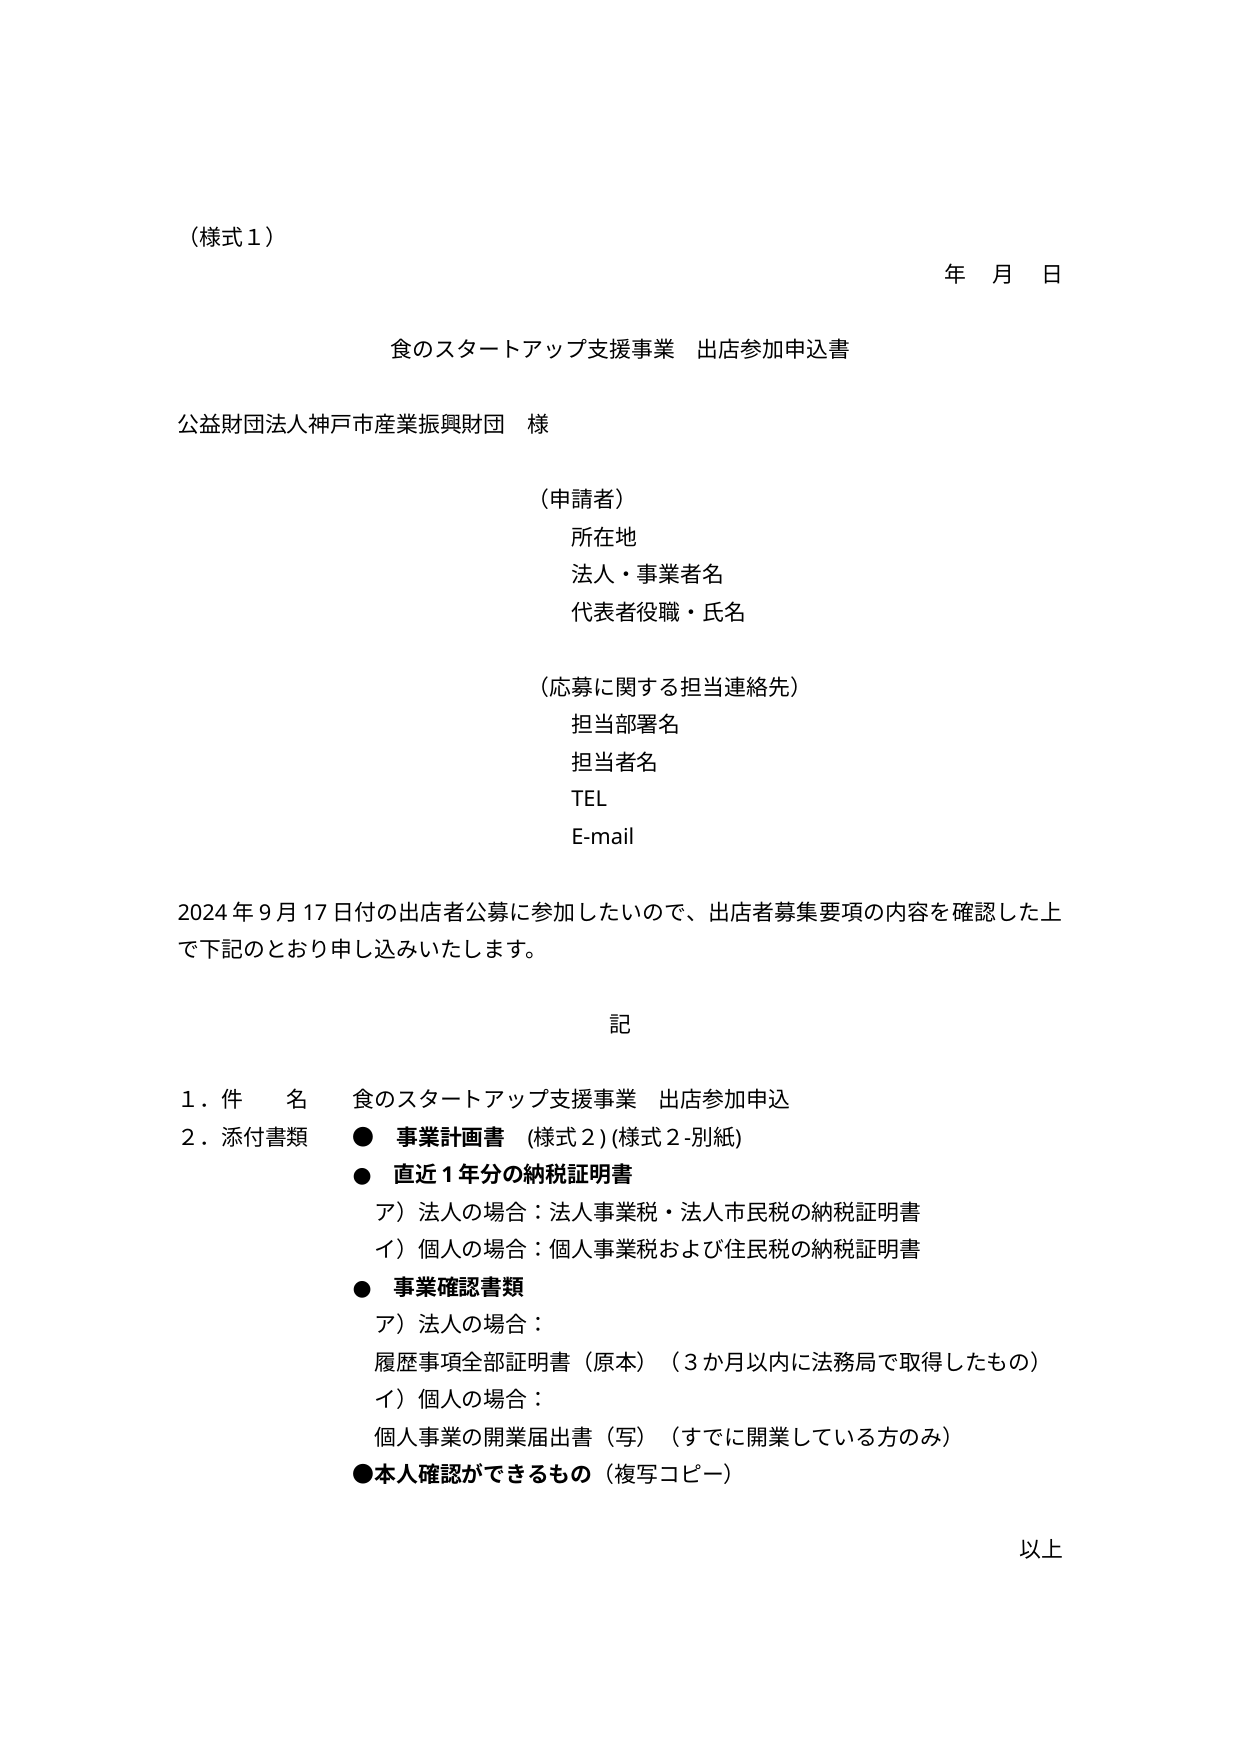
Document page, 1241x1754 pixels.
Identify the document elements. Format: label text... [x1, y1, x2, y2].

text ２．添付書類 ● 事業計画書 (様式２) (様式２-別紙) [177, 1117, 1063, 1154]
text 個人事業の開業届出書（写）（すでに開業している方のみ） [177, 1417, 1063, 1454]
text 記 [177, 1004, 1063, 1042]
text TEL [177, 779, 1063, 817]
text ● 事業確認書類 [177, 1267, 1063, 1304]
text ● 直近1年分の納税証明書 [177, 1154, 1063, 1192]
text 代表者役職・氏名 [177, 592, 1063, 629]
text 食のスタートアップ支援事業 出店参加申込書 [177, 329, 1063, 367]
text 公益財団法人神戸市産業振興財団 様 [177, 404, 1063, 442]
text ア）法人の場合： [177, 1304, 1063, 1342]
text （様式１） [177, 217, 1063, 254]
text 担当者名 [177, 742, 1063, 779]
text 所在地 [177, 517, 1063, 554]
text ●本人確認ができるもの（複写コピー） [177, 1454, 1063, 1492]
text 以上 [177, 1529, 1063, 1567]
text 年 月 日 [177, 254, 1063, 292]
text 担当部署名 [177, 704, 1063, 742]
text 2024年9月17日付の出店者公募に参加したいので、出店者募集要項の内容を確認した上で下記のとおり申し込みいたします。 [177, 892, 1063, 967]
text （申請者） [177, 479, 1063, 517]
text E-mail [177, 817, 1063, 854]
text 履歴事項全部証明書（原本）（３か月以内に法務局で取得したもの） [177, 1342, 1063, 1379]
text ア）法人の場合：法人事業税・法人市民税の納税証明書 [177, 1192, 1063, 1229]
text １．件 名 食のスタートアップ支援事業 出店参加申込 [177, 1079, 1063, 1117]
text （応募に関する担当連絡先） [177, 667, 1063, 704]
text 法人・事業者名 [177, 554, 1063, 592]
text イ）個人の場合： [177, 1379, 1063, 1417]
text イ）個人の場合：個人事業税および住民税の納税証明書 [177, 1229, 1063, 1267]
